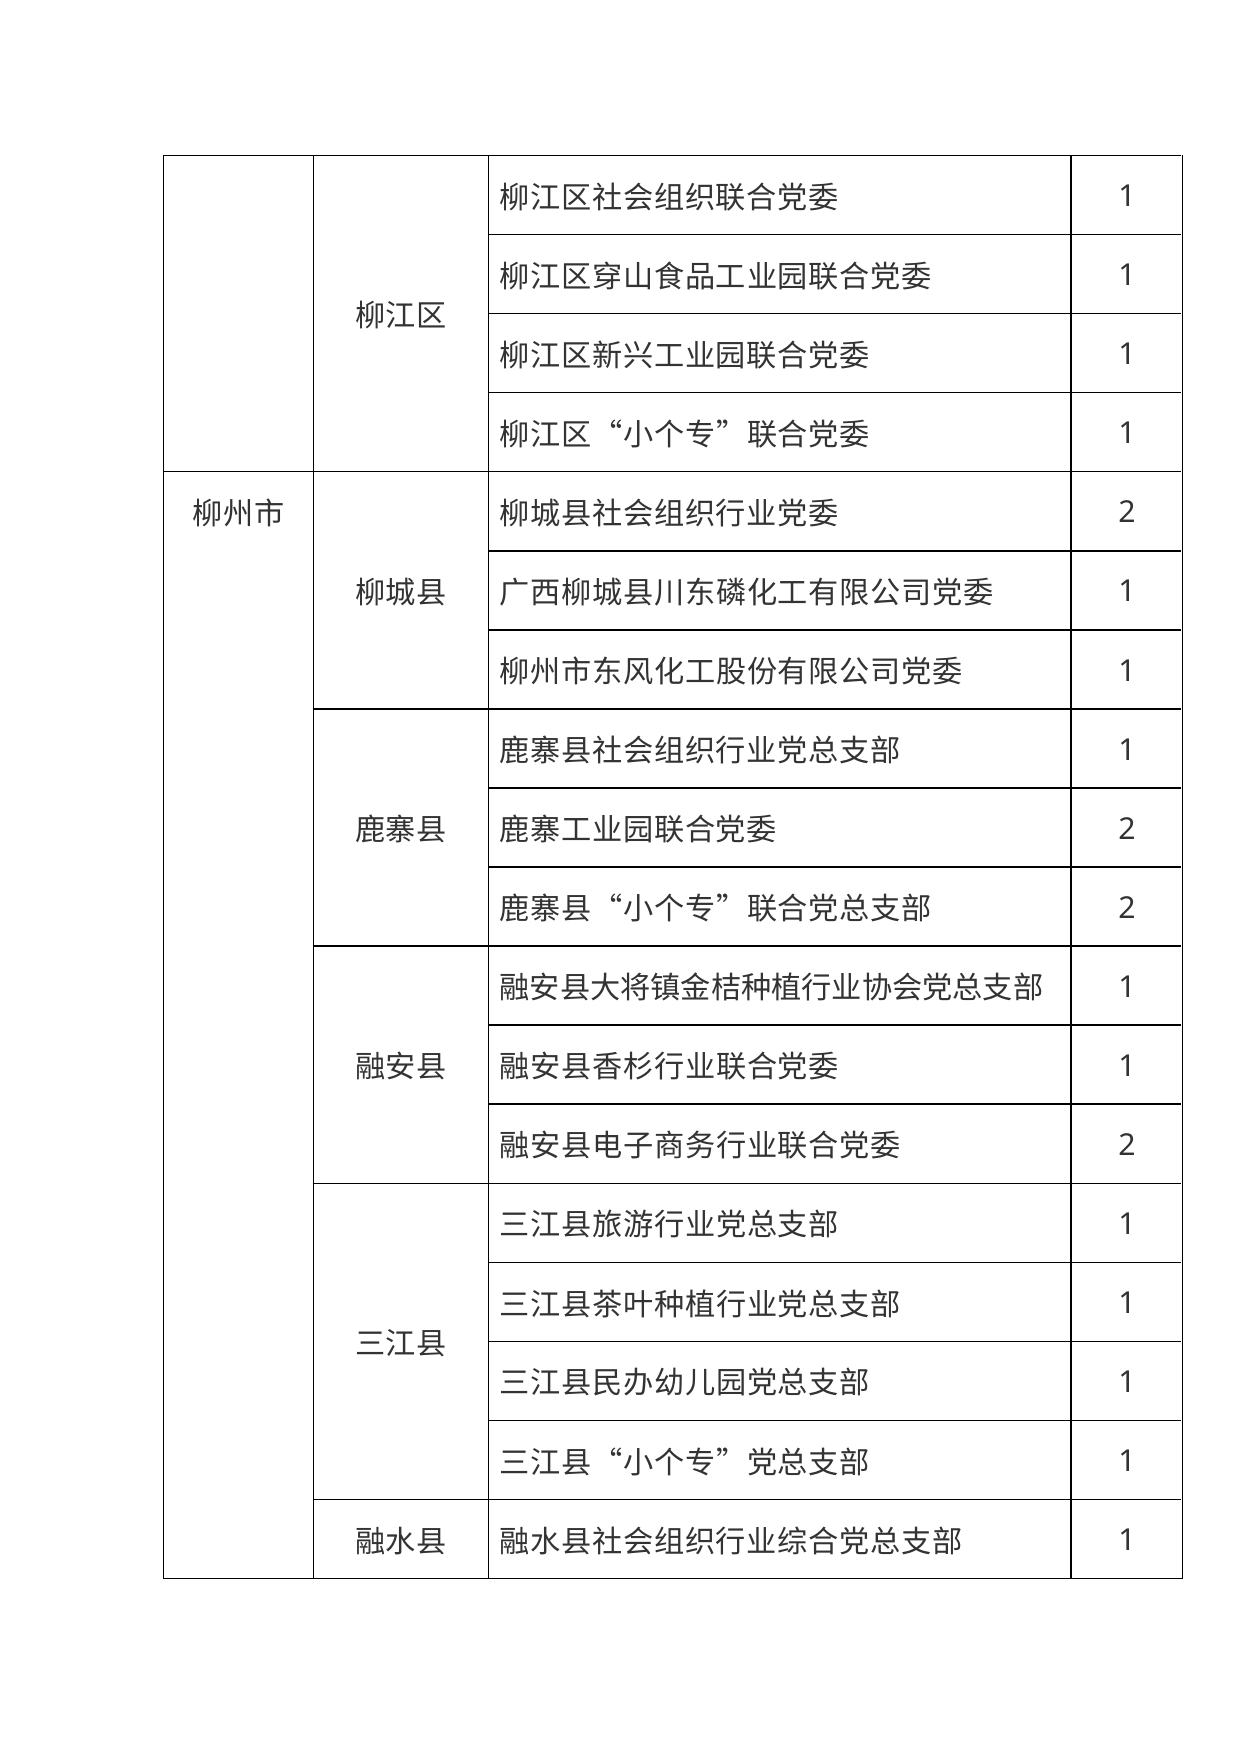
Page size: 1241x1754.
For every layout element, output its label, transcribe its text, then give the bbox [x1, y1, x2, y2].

table_cell 三江县 [314, 1184, 488, 1499]
table_cell 柳江区新兴工业园联合党委 [489, 314, 1070, 392]
table_cell 融水县 [314, 1500, 488, 1578]
table_cell 鹿寨工业园联合党委 [489, 789, 1070, 866]
table_cell 柳江区“小个专”联合党委 [489, 393, 1070, 471]
table_cell 柳州市 [164, 472, 313, 1578]
table_cell 柳城县社会组织行业党委 [489, 472, 1070, 550]
table_cell 1 [1072, 155, 1182, 234]
table_cell 柳城县 [314, 472, 488, 708]
table_cell 三江县旅游行业党总支部 [489, 1184, 1070, 1261]
table_cell 2 [1072, 1103, 1182, 1182]
table_cell 2 [1072, 471, 1182, 550]
table_cell 鹿寨县 [314, 710, 488, 945]
table_cell 柳江区穿山食品工业园联合党委 [489, 235, 1070, 313]
table_cell 1 [1072, 708, 1182, 787]
table_cell 1 [1072, 392, 1182, 471]
table_cell 融安县 [314, 947, 488, 1182]
table_cell 1 [1072, 550, 1182, 629]
table_cell 融安县香杉行业联合党委 [489, 1026, 1070, 1103]
table_cell 1 [1072, 1420, 1182, 1499]
table_cell 1 [1072, 234, 1182, 313]
table_cell 1 [1072, 629, 1182, 708]
table_cell 1 [1072, 1341, 1182, 1419]
table_cell 2 [1072, 866, 1182, 945]
table_cell 1 [1072, 1024, 1182, 1103]
table_cell 融安县电子商务行业联合党委 [489, 1105, 1070, 1182]
table_cell 柳江区社会组织联合党委 [489, 156, 1070, 234]
table_cell 广西柳城县川东磷化工有限公司党委 [489, 552, 1070, 629]
table_cell 融水县社会组织行业综合党总支部 [489, 1500, 1070, 1578]
table_cell 1 [1072, 1183, 1182, 1261]
table_cell 1 [1072, 1261, 1182, 1341]
table_cell 1 [1072, 945, 1182, 1024]
table_cell 柳州市东风化工股份有限公司党委 [489, 631, 1070, 708]
table_cell 三江县“小个专”党总支部 [489, 1421, 1070, 1499]
table_cell 1 [1072, 313, 1182, 392]
table_cell 融安县大将镇金桔种植行业协会党总支部 [489, 947, 1070, 1024]
table_cell 三江县茶叶种植行业党总支部 [489, 1263, 1070, 1341]
table_cell 柳江区 [314, 156, 488, 471]
table_cell 鹿寨县社会组织行业党总支部 [489, 710, 1070, 787]
table_cell 鹿寨县“小个专”联合党总支部 [489, 868, 1070, 945]
table_cell 1 [1072, 1499, 1182, 1578]
table_cell 2 [1072, 787, 1182, 866]
table_cell 三江县民办幼儿园党总支部 [489, 1342, 1070, 1419]
